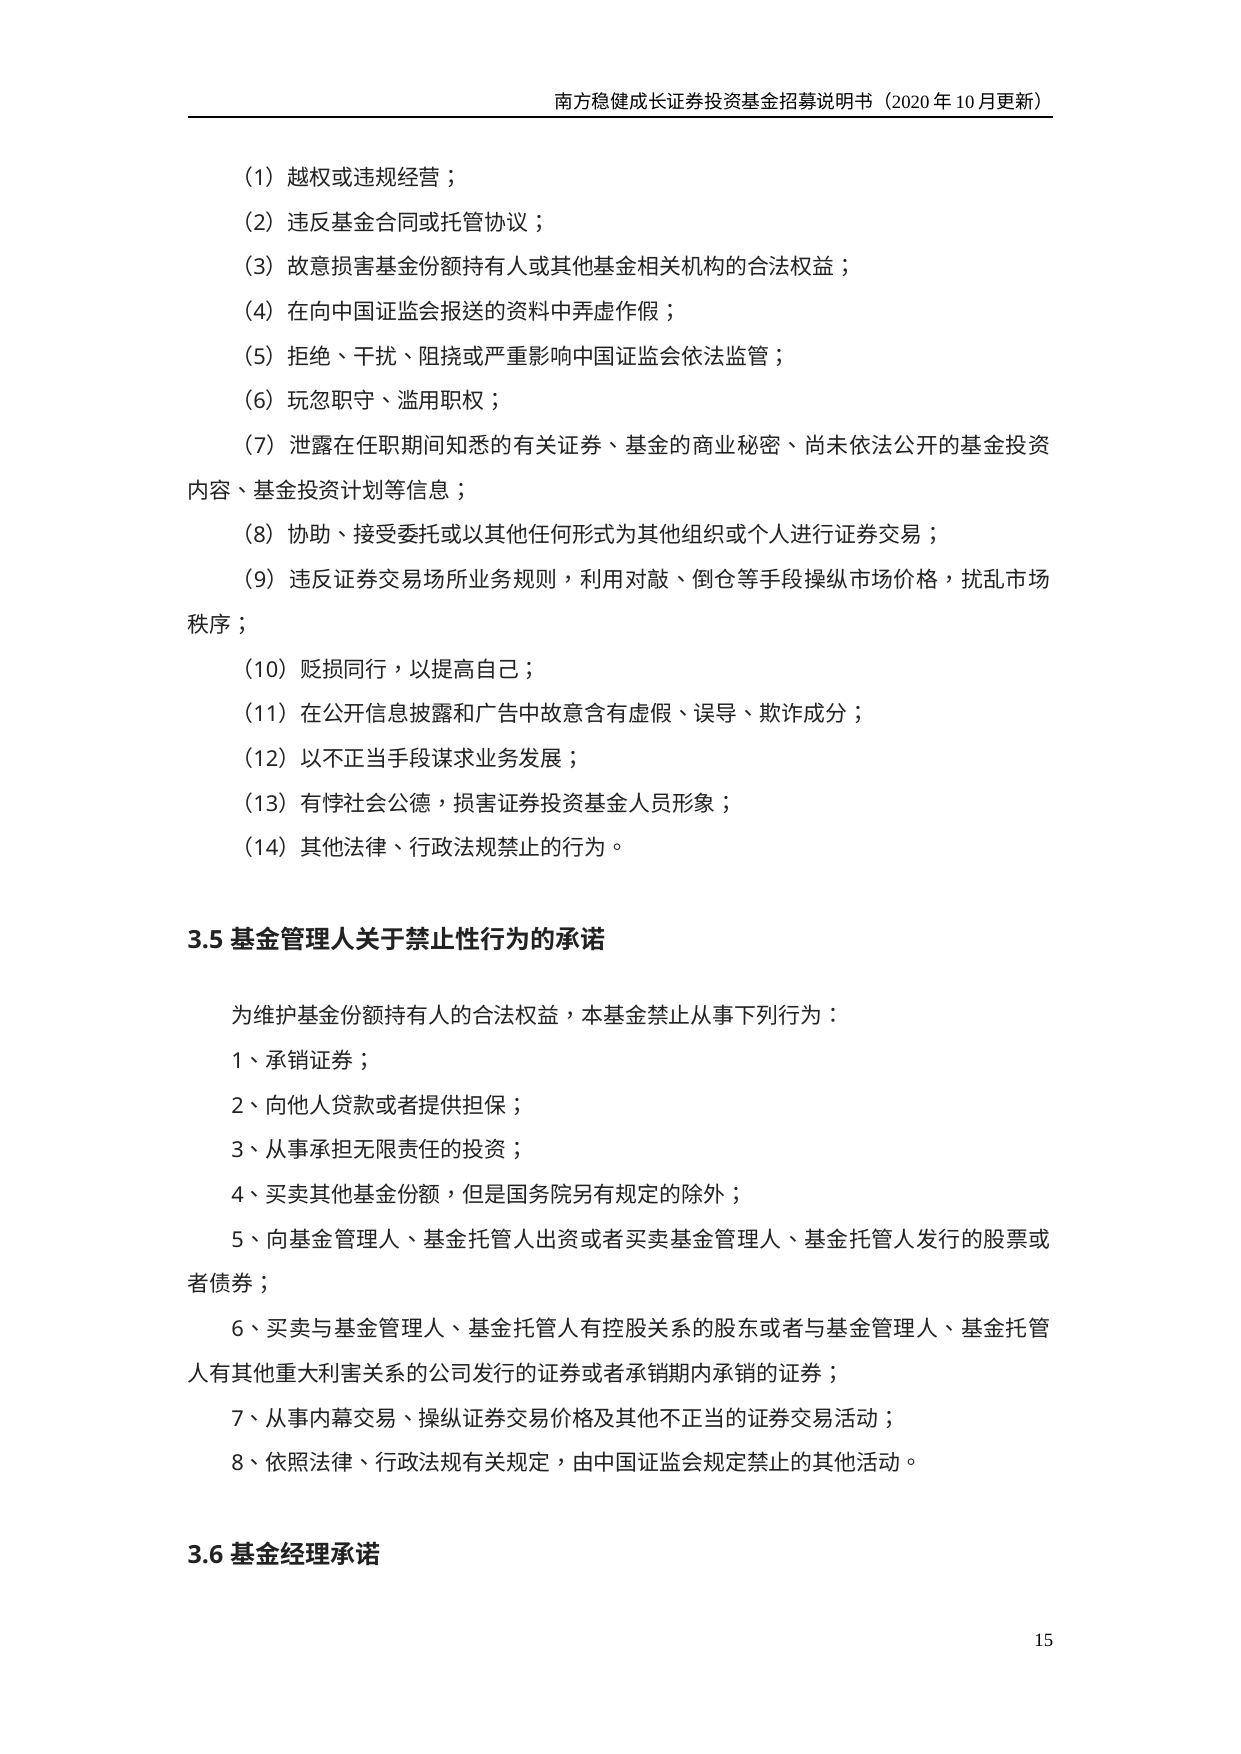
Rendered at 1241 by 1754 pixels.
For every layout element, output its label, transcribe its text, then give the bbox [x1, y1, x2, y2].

text （6）玩忽职守、滥用职权； [187, 385, 1053, 415]
text （7）泄露在任职期间知悉的有关证券、基金的商业秘密、尚未依法公开的基金投资内容、基金投资计划等信息； [187, 430, 1053, 504]
text 3.5 基金管理人关于禁止性行为的承诺 [187, 906, 1053, 971]
text （10）贬损同行，以提高自己； [187, 653, 1053, 683]
text （4）在向中国证监会报送的资料中弄虚作假； [187, 296, 1053, 326]
text 1、承销证券； [187, 1045, 1053, 1075]
text 8、依照法律、行政法规有关规定，由中国证监会规定禁止的其他活动。 [187, 1447, 1053, 1477]
text 6、买卖与基金管理人、基金托管人有控股关系的股东或者与基金管理人、基金托管人有其他重大利害关系的公司发行的证券或者承销期内承销的证券； [187, 1313, 1053, 1388]
text 为维护基金份额持有人的合法权益，本基金禁止从事下列行为： [187, 1000, 1053, 1030]
text （8）协助、接受委托或以其他任何形式为其他组织或个人进行证券交易； [187, 519, 1053, 549]
text 3.6 基金经理承诺 [187, 1521, 1053, 1586]
text （12）以不正当手段谋求业务发展； [187, 743, 1053, 773]
text （5）拒绝、干扰、阻挠或严重影响中国证监会依法监管； [187, 341, 1053, 371]
text 7、从事内幕交易、操纵证券交易价格及其他不正当的证券交易活动； [187, 1402, 1053, 1432]
text （11）在公开信息披露和广告中故意含有虚假、误导、欺诈成分； [187, 698, 1053, 728]
text 3、从事承担无限责任的投资； [187, 1134, 1053, 1164]
text （1）越权或违规经营； [187, 162, 1053, 192]
text 4、买卖其他基金份额，但是国务院另有规定的除外； [187, 1179, 1053, 1209]
text 5、向基金管理人、基金托管人出资或者买卖基金管理人、基金托管人发行的股票或者债券； [187, 1224, 1053, 1298]
text （14）其他法律、行政法规禁止的行为。 [187, 832, 1053, 862]
text （3）故意损害基金份额持有人或其他基金相关机构的合法权益； [187, 251, 1053, 281]
text （9）违反证券交易场所业务规则，利用对敲、倒仓等手段操纵市场价格，扰乱市场秩序； [187, 564, 1053, 639]
text （13）有悖社会公德，损害证券投资基金人员形象； [187, 788, 1053, 817]
text 2、向他人贷款或者提供担保； [187, 1090, 1053, 1119]
text （2）违反基金合同或托管协议； [187, 207, 1053, 236]
